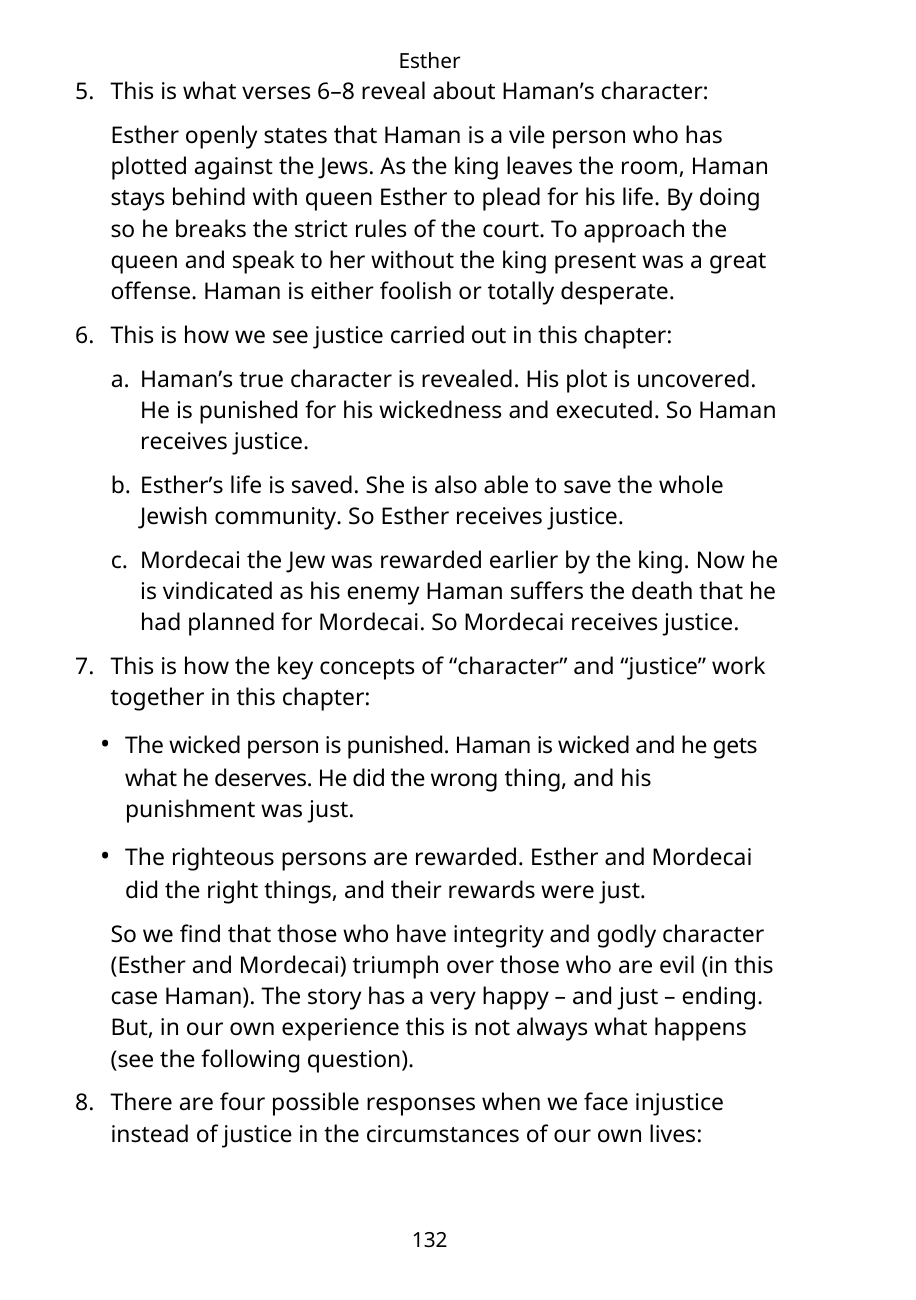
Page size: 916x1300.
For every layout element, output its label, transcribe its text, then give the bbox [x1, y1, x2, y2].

list This is what verses 6–8 reveal about Haman’s character: [75, 75, 784, 106]
list Esther’s life is saved. She is also able to save the whole Jewish community. So Esther receives justice. [111, 469, 784, 531]
list Esther openly states that Haman is a vile person who has plotted against the Jews. As the king leaves the room, Haman stays behind with queen Esther to plead for his life. By doing so he breaks the strict rules of the court. To approach the queen and speak to her without the king present was a great offense. Haman is either foolish or totally desperate. [110, 119, 784, 306]
list The righteous persons are rewarded. Esther and Mordecai did the right things, and their rewards were just. [100, 837, 784, 905]
list There are four possible responses when we face injustice instead of justice in the circumstances of our own lives: [75, 1086, 784, 1149]
list The wicked person is punished. Haman is wicked and he gets what he deserves. He did the wrong thing, and his punishment was just. [100, 725, 784, 824]
list This is how we see justice carried out in this chapter: [75, 319, 784, 350]
list Mordecai the Jew was rewarded earlier by the king. Now he is vindicated as his enemy Haman suffers the death that he had planned for Mordecai. So Mordecai receives justice. [111, 544, 784, 637]
list This is how the key concepts of “character” and “justice” work together in this chapter: [75, 650, 784, 712]
list Haman’s true character is revealed. His plot is uncovered. He is punished for his wickedness and executed. So Haman receives justice. [111, 362, 784, 456]
list So we find that those who have integrity and godly character (Esther and Mordecai) triumph over those who are evil (in this case Haman). The story has a very happy – and just – ending. But, in our own experience this is not always what happens (see the following question). [110, 917, 784, 1074]
